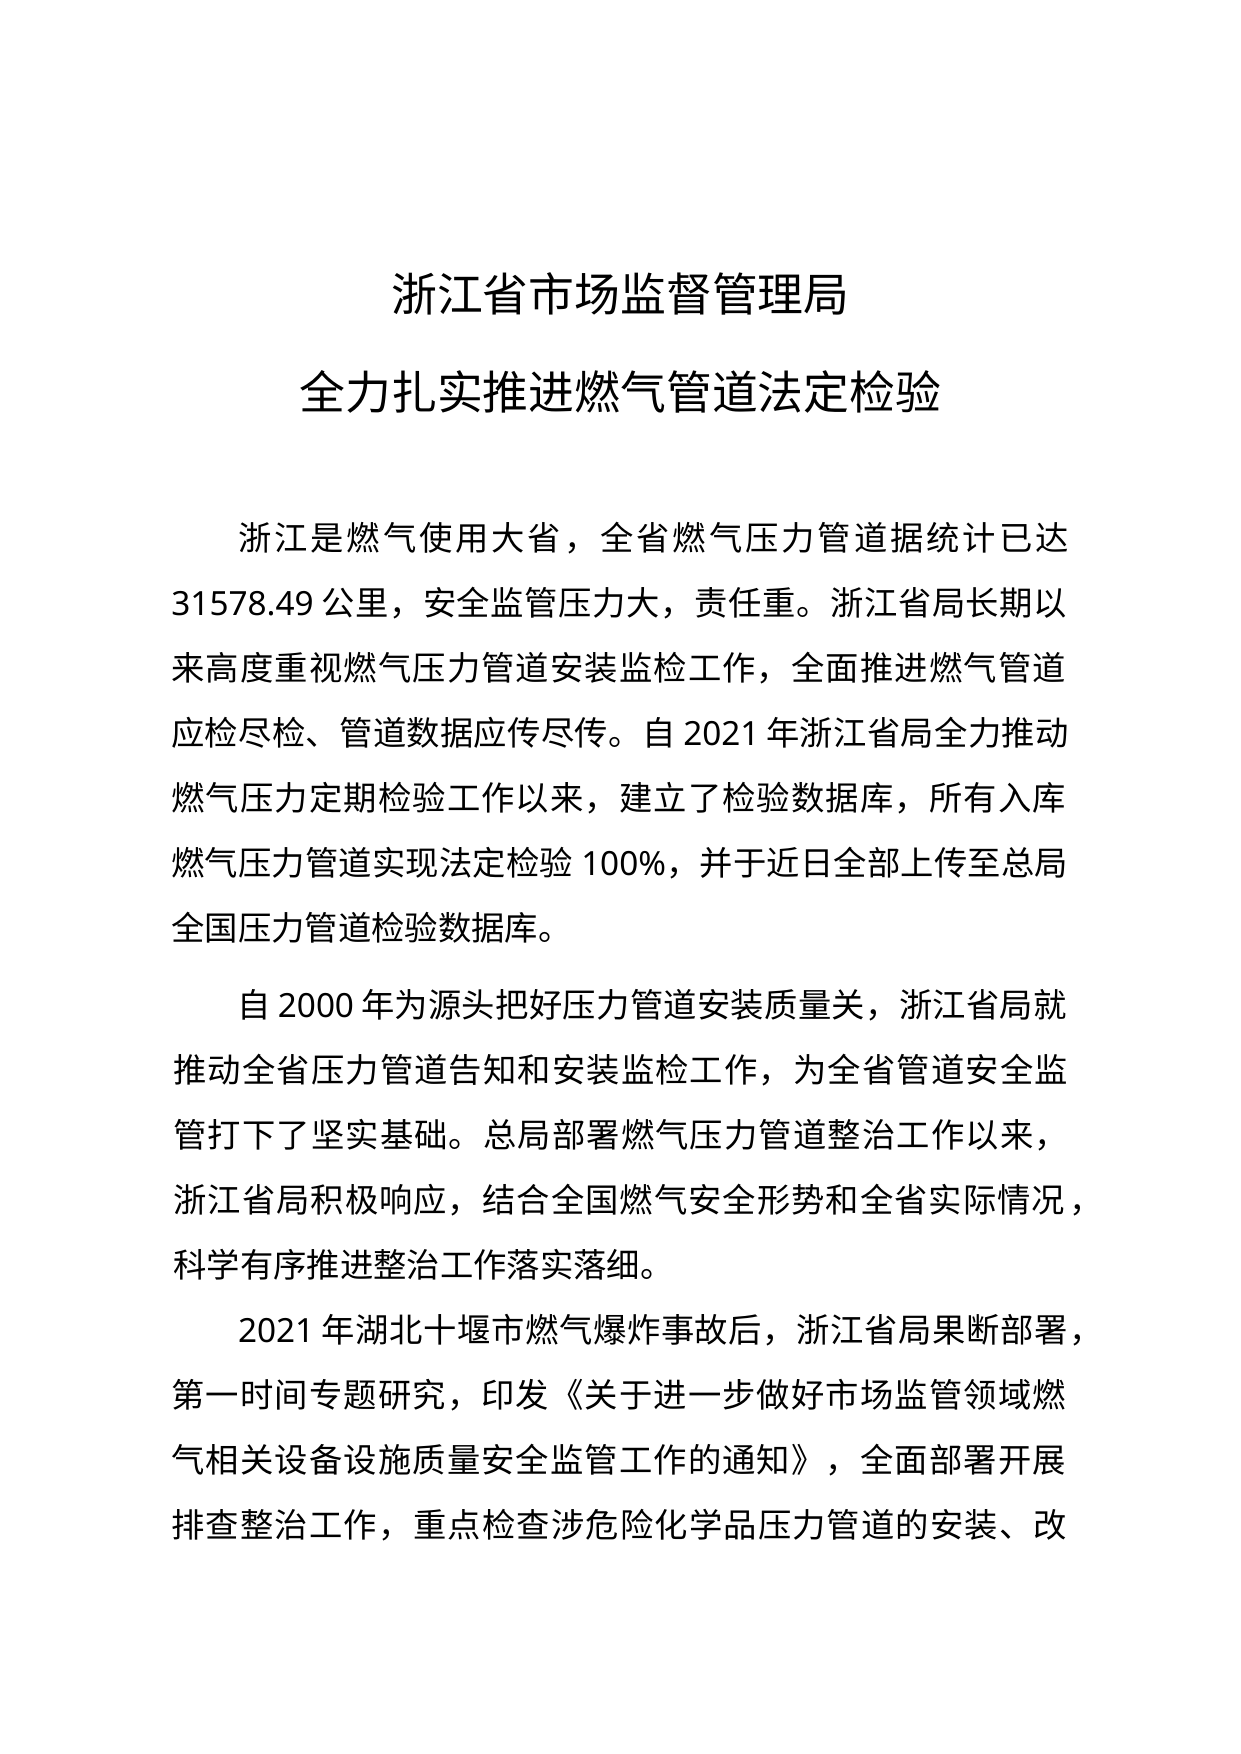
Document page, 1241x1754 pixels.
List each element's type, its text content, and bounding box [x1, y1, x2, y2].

text 浙江是燃气使用大省，全省燃气压力管道据统计已达31578.49公里，安全监管压力大，责任重。浙江省局长期以来高度重视燃气压力管道安装监检工作，全面推进燃气管道应检尽检、管道数据应传尽传。自2021年浙江省局全力推动燃气压力定期检验工作以来，建立了检验数据库，所有入库燃气压力管道实现法定检验100%，并于近日全部上传至总局全国压力管道检验数据库。 [171, 503, 1069, 958]
text 自2000年为源头把好压力管道安装质量关，浙江省局就推动全省压力管道告知和安装监检工作，为全省管道安全监管打下了坚实基础。总局部署燃气压力管道整治工作以来，浙江省局积极响应，结合全国燃气安全形势和全省实际情况，科学有序推进整治工作落实落细。 [173, 971, 1069, 1296]
text 全力扎实推进燃气管道法定检验 [171, 341, 1069, 438]
text 浙江省市场监督管理局 [171, 243, 1069, 341]
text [171, 1296, 1069, 1556]
